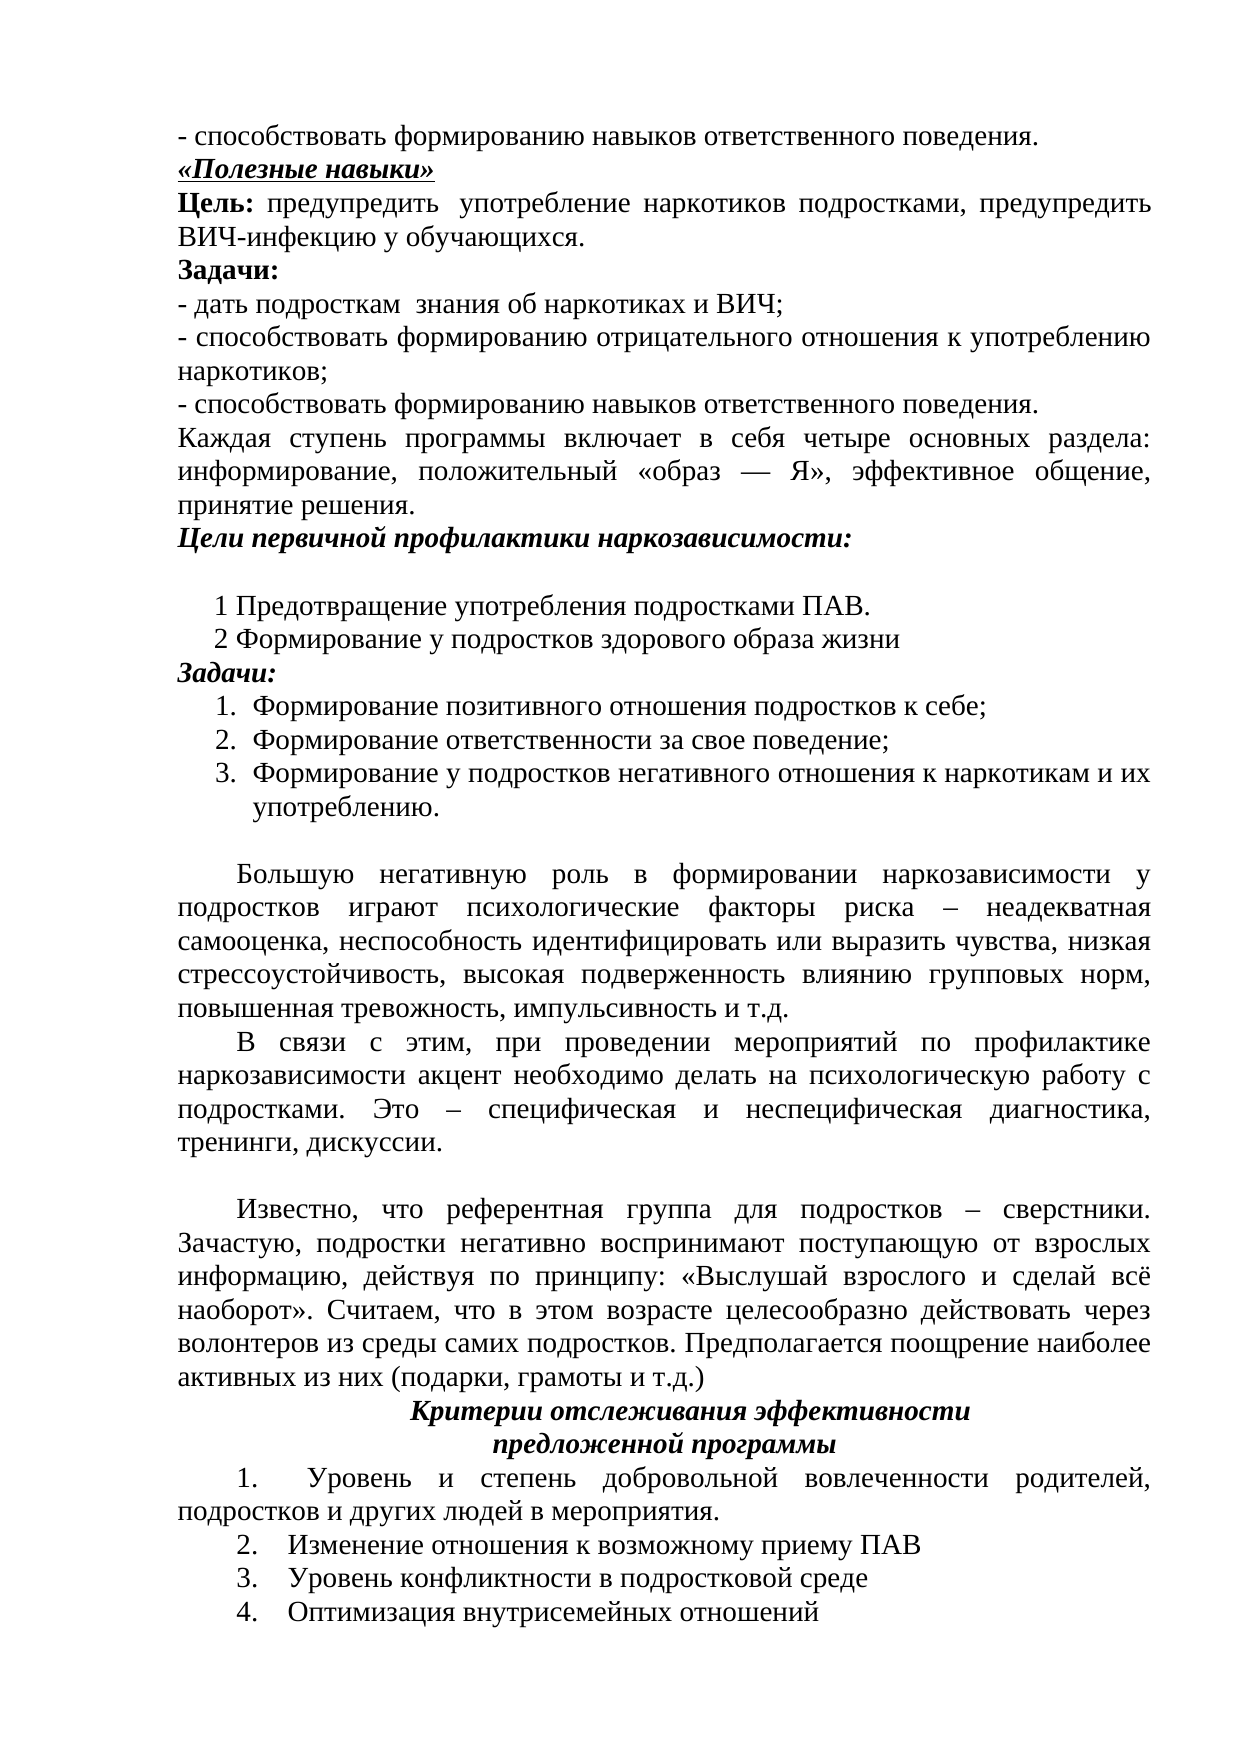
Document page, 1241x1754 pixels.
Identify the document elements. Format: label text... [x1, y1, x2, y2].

text 1. Уровень и степень добровольной вовлеченности родителей, подростков и других людей в мероприятия. [177, 1460, 1152, 1527]
list Формирование у подростков негативного отношения к наркотикам и их употреблению. [215, 755, 1152, 822]
text Задачи: [177, 655, 1152, 688]
text 1 Предотвращение употребления подростками ПАВ. [177, 588, 1152, 621]
text - дать подросткам знания об наркотиках и ВИЧ; [177, 286, 1152, 319]
text - способствовать формированию навыков ответственного поведения. [177, 386, 1152, 420]
text - способствовать формированию отрицательного отношения к употреблению наркотиков; [177, 319, 1152, 386]
text - способствовать формированию навыков ответственного поведения. [177, 118, 1152, 152]
text Большую негативную роль в формировании наркозависимости у подростков играют психологические факторы риска – неадекватная самооценка, неспособность идентифицировать или выразить чувства, низкая стрессоустойчивость, высокая подверженность влиянию групповых норм, повышенная тревожность, импульсивность и т.д. [177, 856, 1152, 1024]
text Известно, что референтная группа для подростков – сверстники. Зачастую, подростки негативно воспринимают поступающую от взрослых информацию, действуя по принципу: «Выслушай взрослого и сделай всё наоборот». Считаем, что в этом возрасте целесообразно действовать через волонтеров из среды самих подростков. Предполагается поощрение наиболее активных из них (подарки, грамоты и т.д.) [177, 1191, 1152, 1393]
text Задачи: [177, 252, 1152, 286]
text 2. Изменение отношения к возможному приему ПАВ [177, 1527, 1152, 1560]
list Формирование позитивного отношения подростков к себе; [215, 688, 1152, 722]
text 4. Оптимизация внутрисемейных отношений [177, 1594, 1152, 1627]
text Цель: предупредить употребление наркотиков подростками, предупредить ВИЧ-инфекцию у обучающихся. [177, 185, 1152, 252]
text 3. Уровень конфликтности в подростковой среде [177, 1560, 1152, 1594]
list Формирование ответственности за свое поведение; [215, 722, 1152, 755]
text Цели первичной профилактики наркозависимости: [177, 521, 1152, 554]
text В связи с этим, при проведении мероприятий по профилактике наркозависимости акцент необходимо делать на психологическую работу с подростками. Это – специфическая и неспецифическая диагностика, тренинги, дискуссии. [177, 1024, 1152, 1158]
text Критерии отслеживания эффективности предложенной программы [177, 1393, 1152, 1460]
text 2 Формирование у подростков здорового образа жизни [177, 621, 1152, 655]
text «Полезные навыки» [177, 152, 1152, 185]
text Каждая ступень программы включает в себя четыре основных раздела: информирование, положительный «образ — Я», эффективное общение, принятие решения. [177, 420, 1152, 521]
